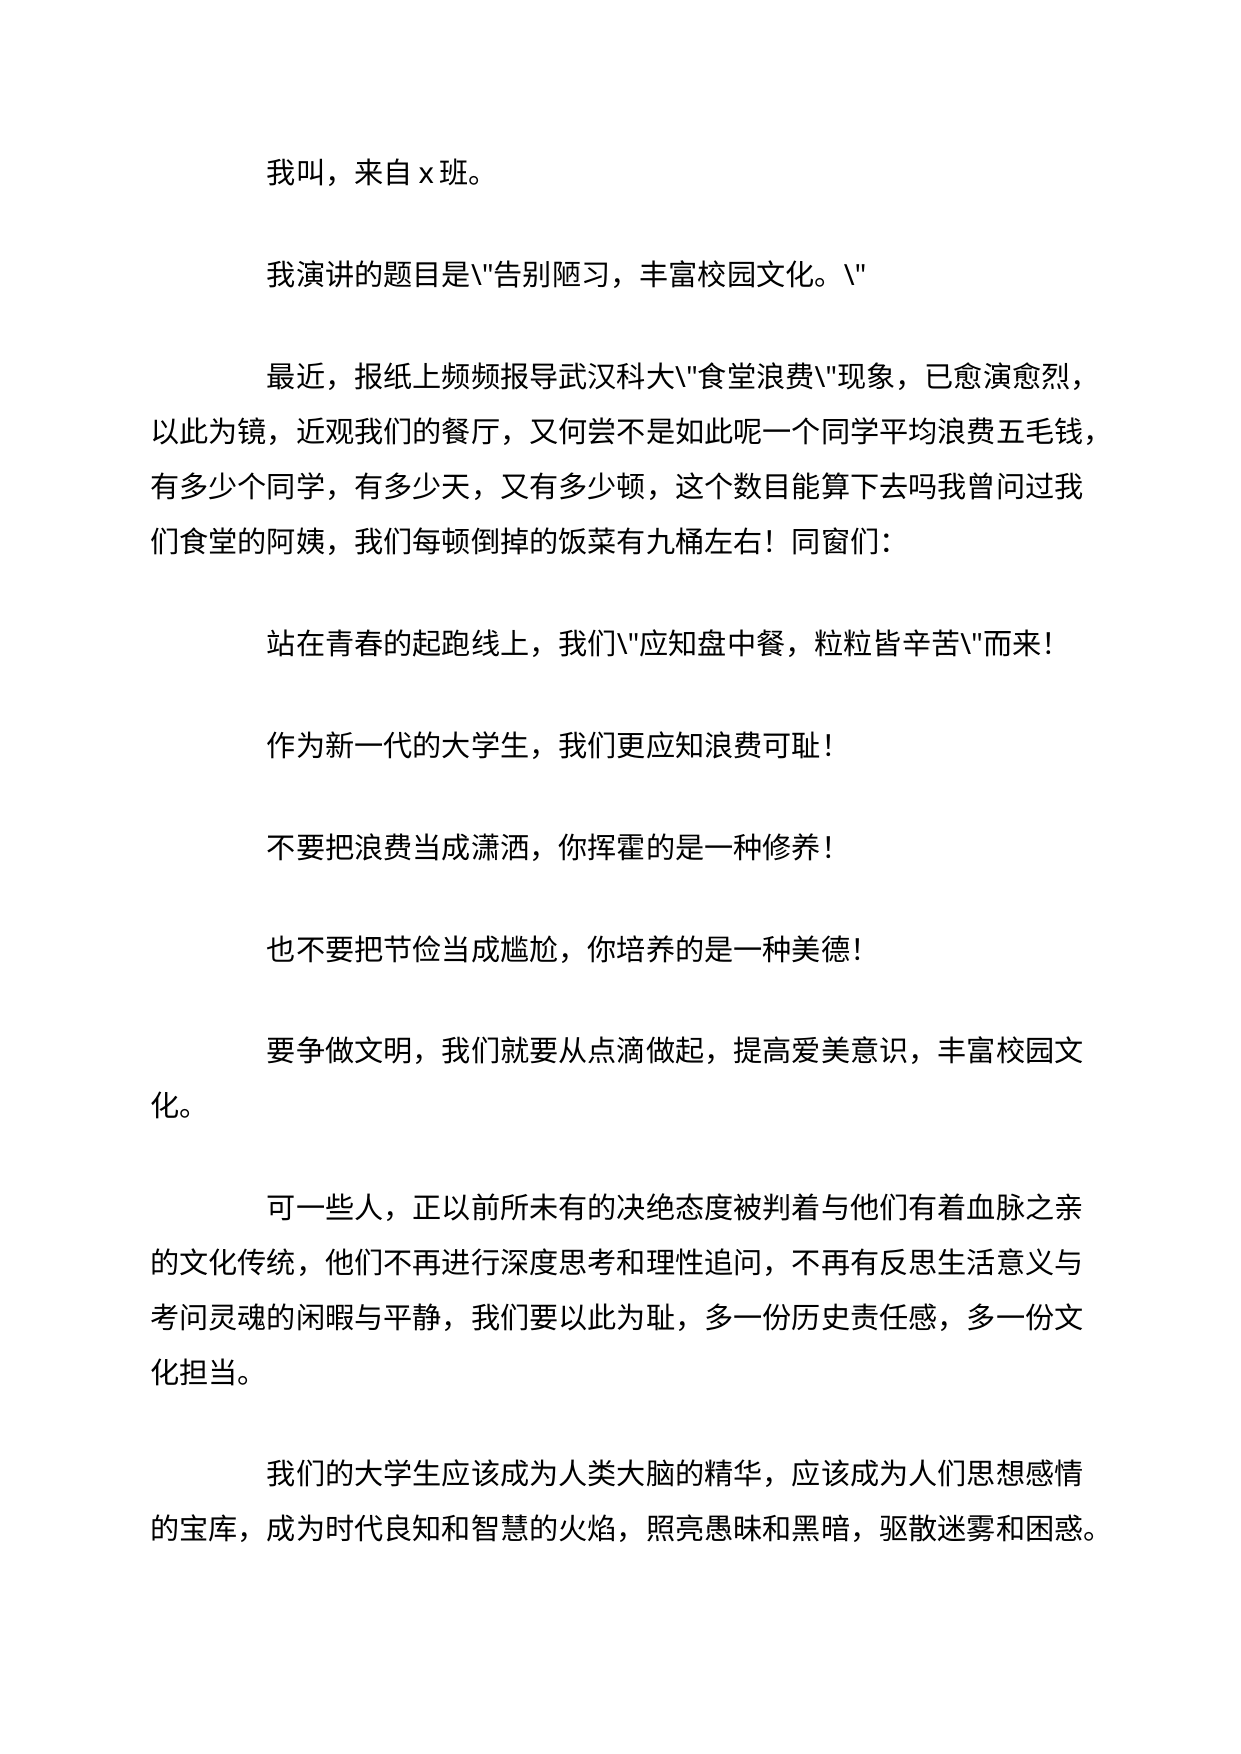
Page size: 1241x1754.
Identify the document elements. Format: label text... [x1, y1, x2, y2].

text 最近，报纸上频频报导武汉科大\"食堂浪费\"现象，已愈演愈烈，以此为镜，近观我们的餐厅，又何尝不是如此呢一个同学平均浪费五毛钱，有多少个同学，有多少天，又有多少顿，这个数目能算下去吗我曾问过我们食堂的阿姨，我们每顿倒掉的饭菜有九桶左右！同窗们： [150, 354, 1090, 561]
text 不要把浪费当成潇洒，你挥霍的是一种修养！ [150, 824, 1090, 867]
text 要争做文明，我们就要从点滴做起，提高爱美意识，丰富校园文化。 [150, 1028, 1090, 1125]
text 站在青春的起跑线上，我们\"应知盘中餐，粒粒皆辛苦\"而来！ [150, 621, 1090, 663]
text 可一些人，正以前所未有的决绝态度被判着与他们有着血脉之亲的文化传统，他们不再进行深度思考和理性追问，不再有反思生活意义与考问灵魂的闲暇与平静，我们要以此为耻，多一份历史责任感，多一份文化担当。 [150, 1184, 1090, 1391]
text 我叫，来自x班。 [150, 150, 1090, 192]
text 也不要把节俭当成尴尬，你培养的是一种美德！ [150, 926, 1090, 968]
text 我们的大学生应该成为人类大脑的精华，应该成为人们思想感情的宝库，成为时代良知和智慧的火焰，照亮愚昧和黑暗，驱散迷雾和困惑。 [150, 1451, 1090, 1548]
text 作为新一代的大学生，我们更应知浪费可耻！ [150, 722, 1090, 765]
text 我演讲的题目是\"告别陋习，丰富校园文化。\" [150, 252, 1090, 294]
